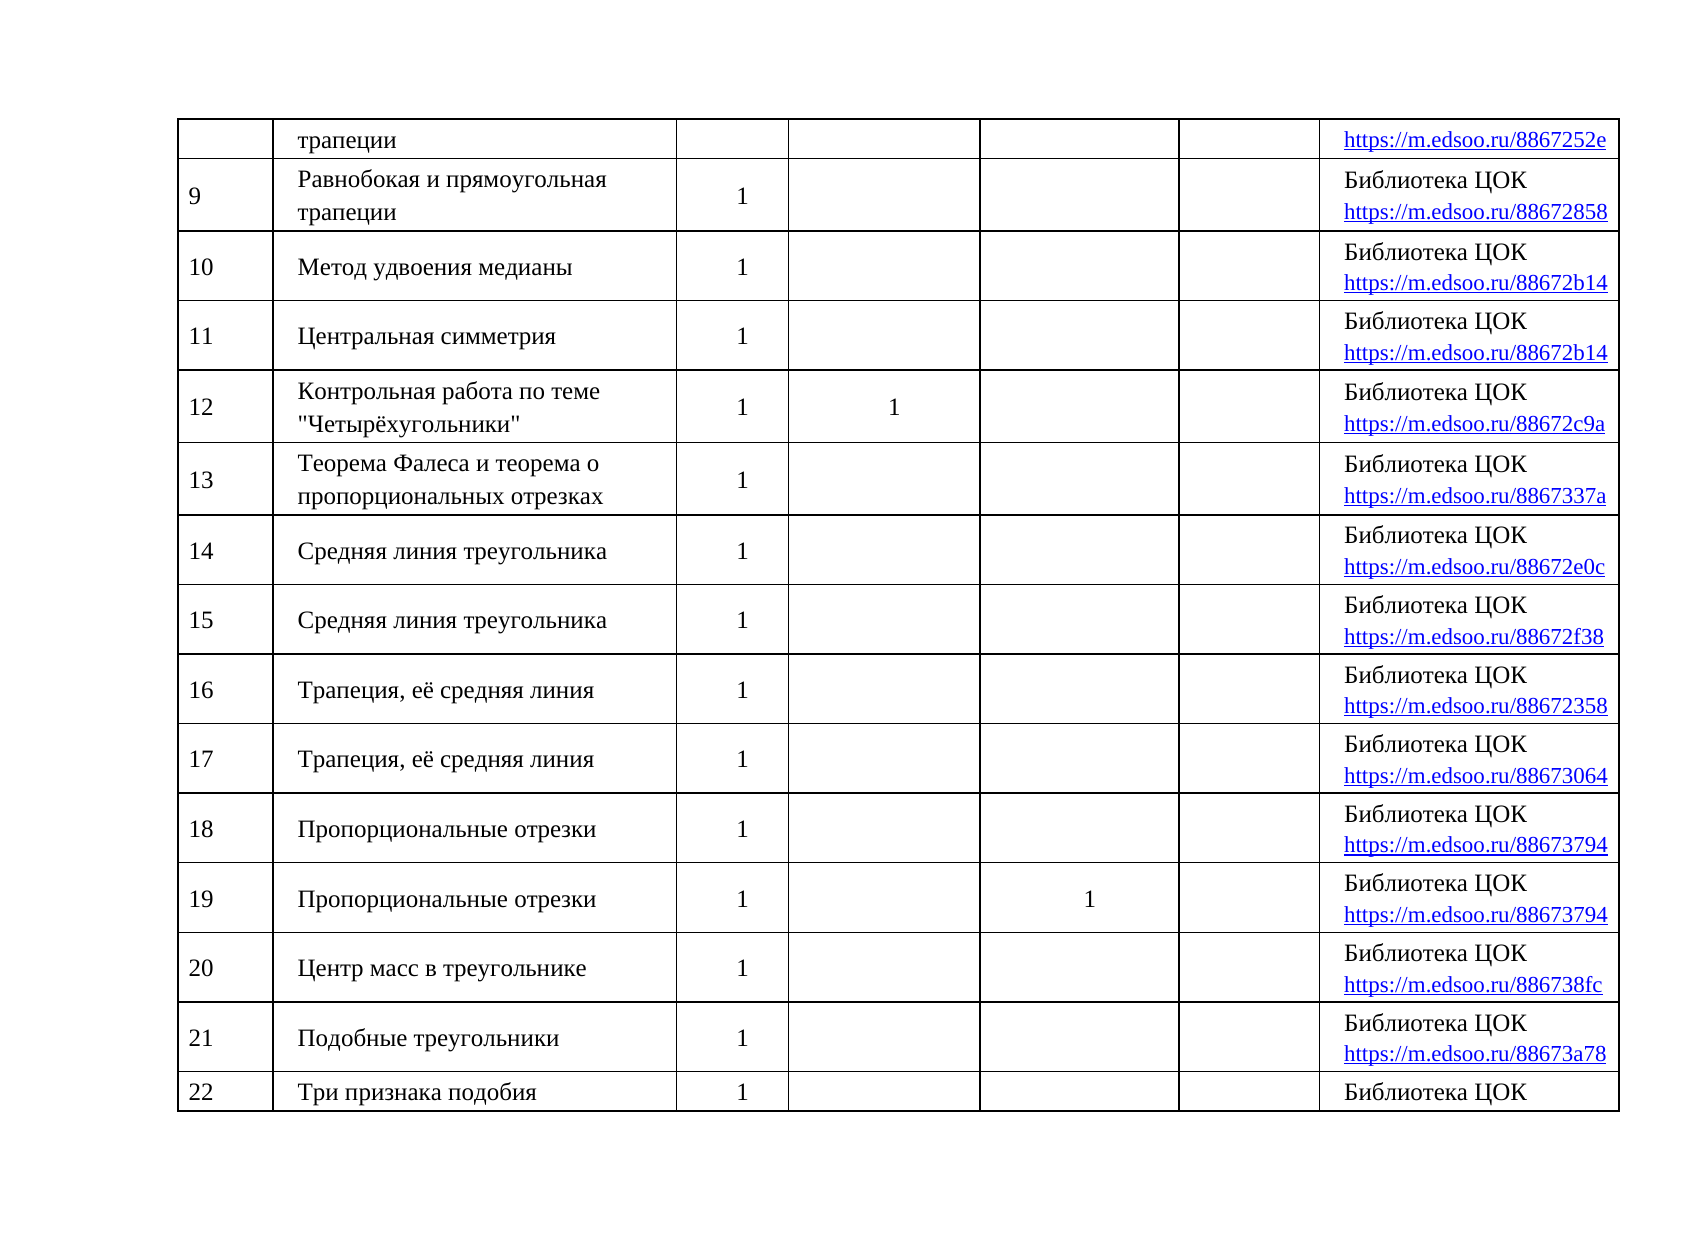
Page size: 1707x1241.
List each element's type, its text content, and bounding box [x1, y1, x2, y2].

table_cell 1 [677, 794, 788, 862]
table_cell [1180, 443, 1319, 514]
table_cell 17 [179, 724, 272, 792]
table_cell 9 [179, 159, 272, 230]
table_cell [981, 232, 1178, 299]
table_cell 16 [179, 655, 272, 723]
table_cell 10 [179, 232, 272, 299]
table_cell Библиотека ЦОК https://m.edsoo.ru/88672e0c [1320, 516, 1618, 583]
table_cell [1180, 655, 1319, 723]
table_cell 8 [179, 120, 272, 157]
table_cell [1180, 371, 1319, 441]
table_cell [1180, 933, 1319, 1001]
table_cell [981, 120, 1178, 157]
table_cell Теорема Фалеса и теорема о пропорциональных отрезках [274, 443, 676, 514]
table_cell 1 [677, 863, 788, 931]
table_cell 1 [677, 120, 788, 157]
table_cell 1 [677, 655, 788, 723]
table_cell [1180, 159, 1319, 230]
table_cell [789, 655, 979, 723]
table_cell 1 [677, 301, 788, 369]
table_cell Трапеция, её средняя линия [274, 655, 676, 723]
table_cell [789, 863, 979, 931]
table_cell [789, 443, 979, 514]
table_cell Равнобокая и прямоугольная трапеции [274, 159, 676, 230]
table_cell [1180, 516, 1319, 583]
table_cell [981, 585, 1178, 653]
table_cell Центр масс в треугольнике [274, 933, 676, 1001]
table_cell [274, 1072, 676, 1110]
table_cell [981, 443, 1178, 514]
table_cell [1180, 724, 1319, 792]
table_cell [981, 1003, 1178, 1071]
table_cell 1 [677, 933, 788, 1001]
table_cell Библиотека ЦОК https://m.edsoo.ru/88672b14 [1320, 232, 1618, 299]
table_cell Библиотека ЦОК https://m.edsoo.ru/88673064 [1320, 724, 1618, 792]
table_cell Библиотека ЦОК https://m.edsoo.ru/8867337a [1320, 443, 1618, 514]
table_cell 1 [677, 585, 788, 653]
table_cell 1 [677, 159, 788, 230]
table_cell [1320, 120, 1618, 157]
table_cell [981, 159, 1178, 230]
table_cell [1180, 232, 1319, 299]
table_cell Библиотека ЦОК https://m.edsoo.ru/88673a78 [1320, 1003, 1618, 1071]
table_cell [981, 301, 1178, 369]
table_cell 18 [179, 794, 272, 862]
table_cell 20 [179, 933, 272, 1001]
table_cell 14 [179, 516, 272, 583]
table_cell [789, 585, 979, 653]
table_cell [1320, 1072, 1618, 1110]
table_cell Библиотека ЦОК https://m.edsoo.ru/886738fc [1320, 933, 1618, 1001]
table_cell [981, 933, 1178, 1001]
table_cell Библиотека ЦОК https://m.edsoo.ru/88673794 [1320, 863, 1618, 931]
table_cell [1180, 120, 1319, 157]
table_cell [789, 1003, 979, 1071]
table_cell Пропорциональные отрезки [274, 863, 676, 931]
table_cell Библиотека ЦОК https://m.edsoo.ru/88672b14 [1320, 301, 1618, 369]
table_cell [1180, 794, 1319, 862]
table_cell Библиотека ЦОК https://m.edsoo.ru/88672358 [1320, 655, 1618, 723]
table_cell [1180, 1072, 1319, 1110]
table_cell Средняя линия треугольника [274, 585, 676, 653]
table_cell [789, 301, 979, 369]
table_cell [789, 159, 979, 230]
table_cell Средняя линия треугольника [274, 516, 676, 583]
table_cell [789, 724, 979, 792]
table_cell 1 [677, 443, 788, 514]
table_cell Подобные треугольники [274, 1003, 676, 1071]
table_cell 22 [179, 1072, 272, 1110]
table_cell 1 [677, 516, 788, 583]
table_cell [789, 120, 979, 157]
table_cell [1180, 1003, 1319, 1071]
table_cell 1 [789, 371, 979, 441]
table_cell Библиотека ЦОК https://m.edsoo.ru/88672858 [1320, 159, 1618, 230]
table_cell [981, 1072, 1178, 1110]
table_cell [1180, 863, 1319, 931]
table_cell 1 [677, 371, 788, 441]
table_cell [274, 120, 676, 157]
table_cell Библиотека ЦОК https://m.edsoo.ru/88672c9a [1320, 371, 1618, 441]
table_cell Контрольная работа по теме "Четырёхугольники" [274, 371, 676, 441]
table_cell Центральная симметрия [274, 301, 676, 369]
table_cell [981, 724, 1178, 792]
table_cell Трапеция, её средняя линия [274, 724, 676, 792]
table_cell [981, 516, 1178, 583]
table_cell [789, 516, 979, 583]
table_cell [981, 794, 1178, 862]
table_cell 12 [179, 371, 272, 441]
table_cell [981, 371, 1178, 441]
table_cell [981, 655, 1178, 723]
table_cell 19 [179, 863, 272, 931]
table_cell 1 [981, 863, 1178, 931]
table_cell Пропорциональные отрезки [274, 794, 676, 862]
table_cell 1 [677, 1003, 788, 1071]
table_cell [789, 232, 979, 299]
table_cell 1 [677, 1072, 788, 1110]
table_cell 21 [179, 1003, 272, 1071]
table_cell [789, 933, 979, 1001]
table_cell 11 [179, 301, 272, 369]
table_cell Библиотека ЦОК https://m.edsoo.ru/88673794 [1320, 794, 1618, 862]
table_cell 15 [179, 585, 272, 653]
table_cell 1 [677, 724, 788, 792]
table_cell Метод удвоения медианы [274, 232, 676, 299]
table_cell [789, 794, 979, 862]
table_cell [789, 1072, 979, 1110]
table_cell [1180, 585, 1319, 653]
table_cell [1180, 301, 1319, 369]
table_cell 1 [677, 232, 788, 299]
table_cell 13 [179, 443, 272, 514]
table_cell Библиотека ЦОК https://m.edsoo.ru/88672f38 [1320, 585, 1618, 653]
